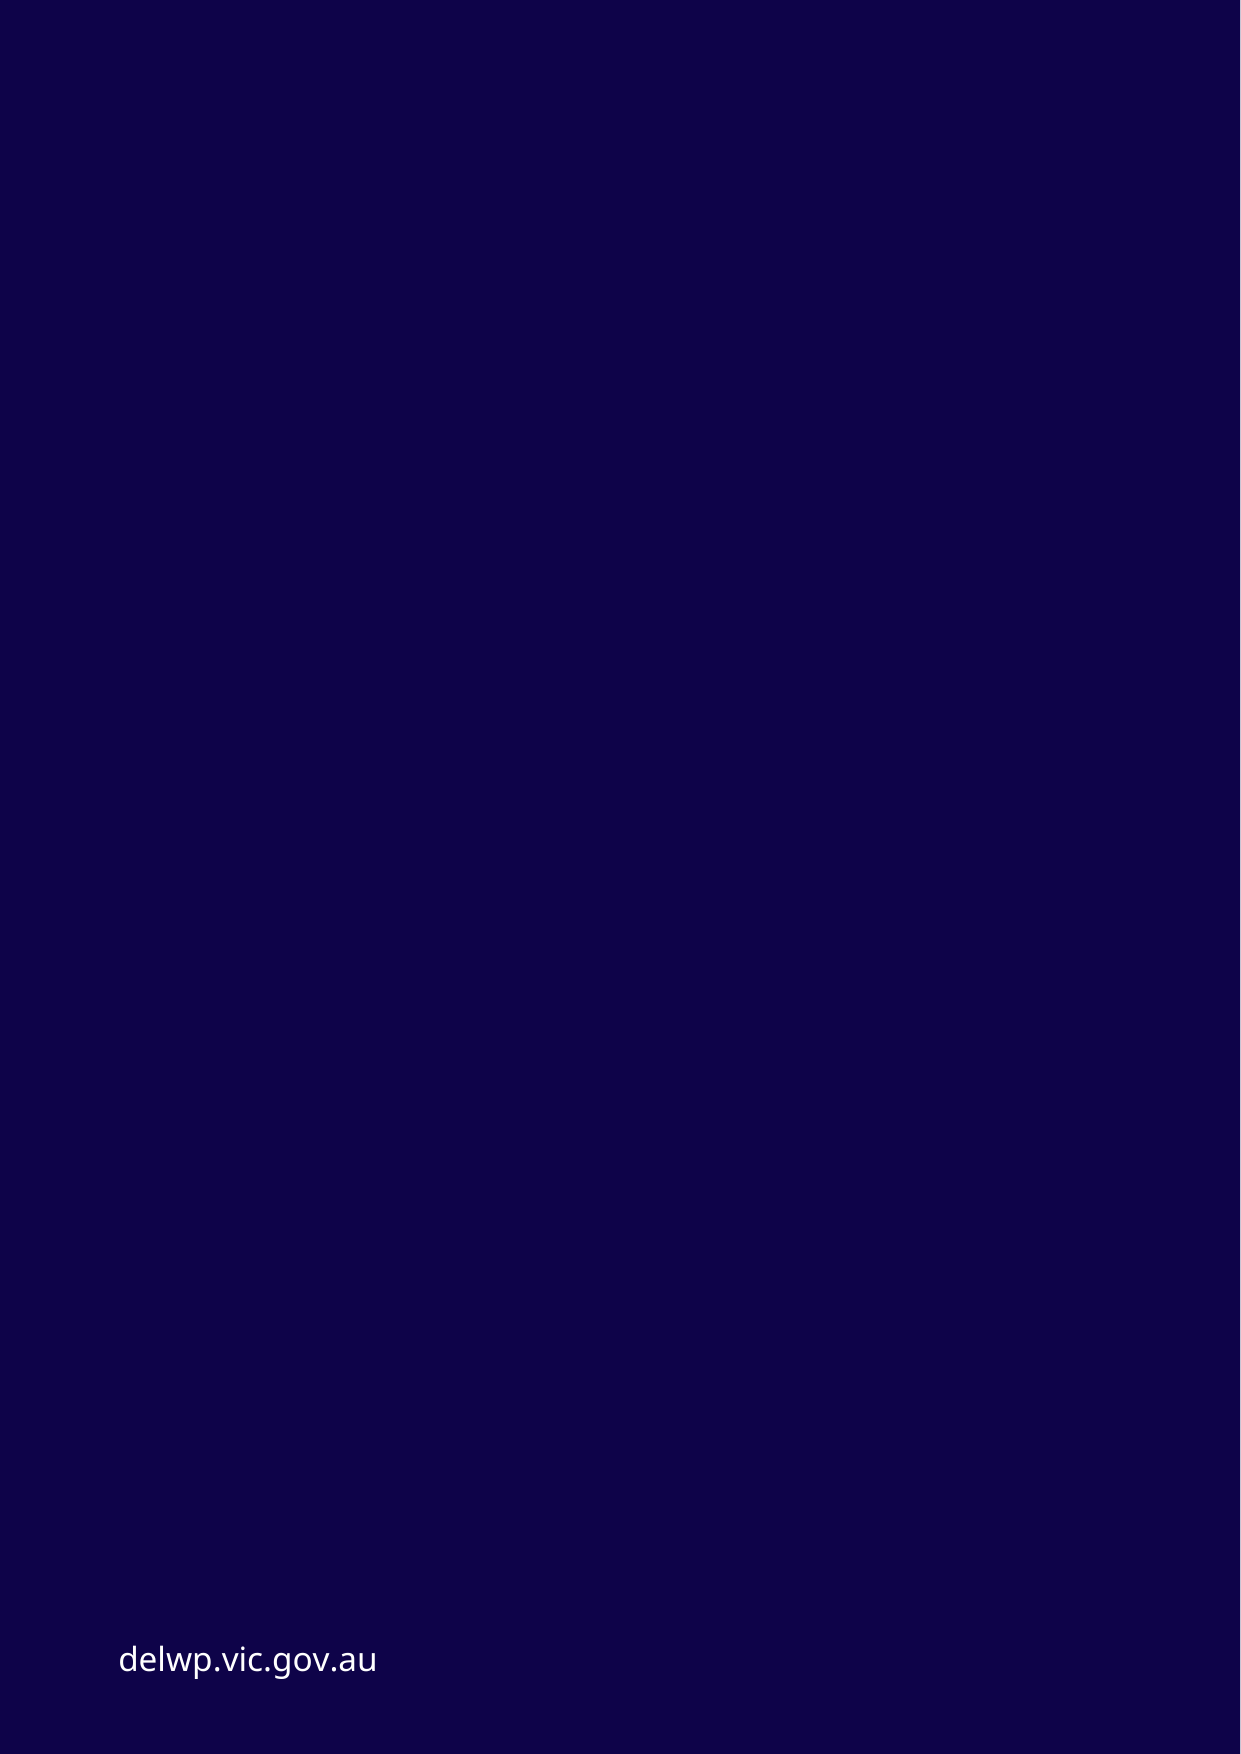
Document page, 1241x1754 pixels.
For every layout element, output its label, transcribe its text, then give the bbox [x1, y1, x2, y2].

text delwp.vic.gov.au [118, 1635, 1142, 1681]
